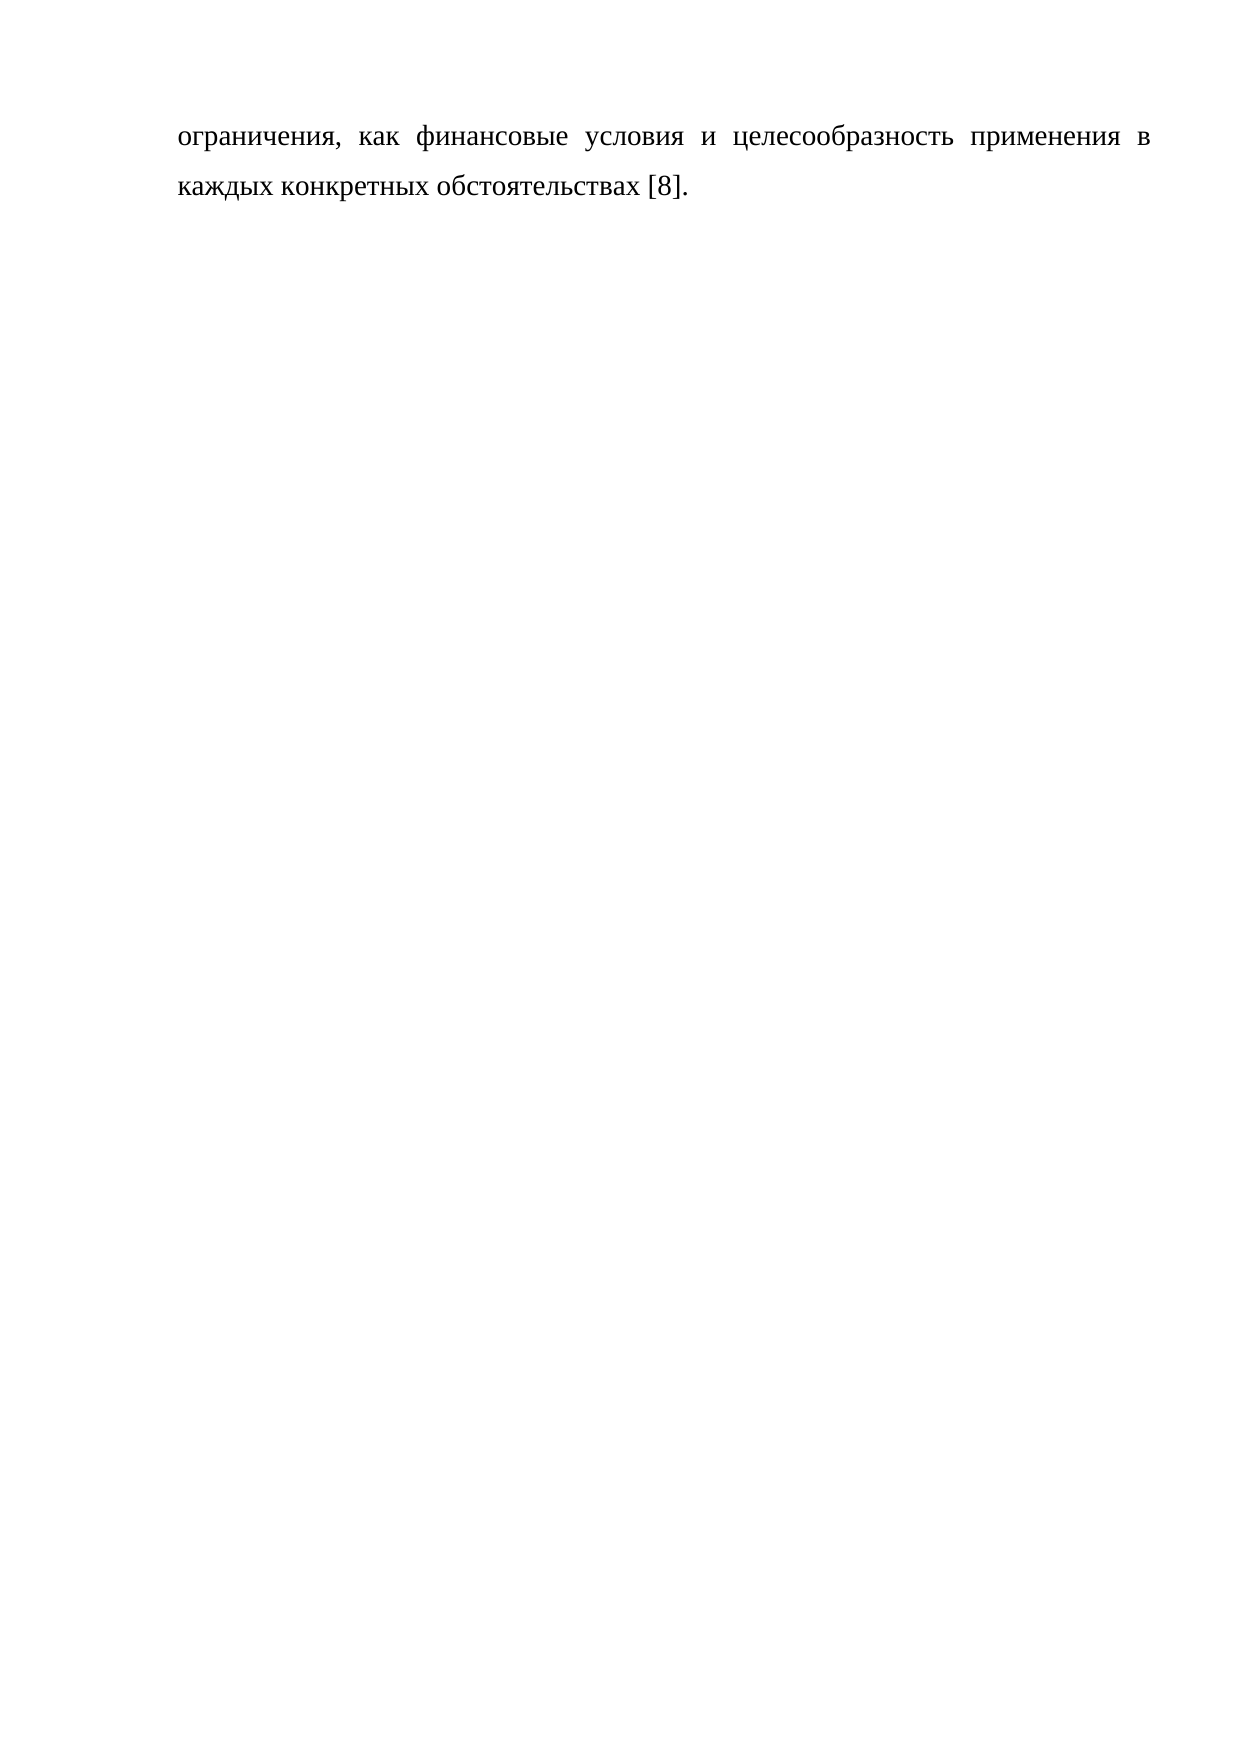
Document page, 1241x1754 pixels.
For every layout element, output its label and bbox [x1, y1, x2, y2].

text [177, 118, 1152, 202]
